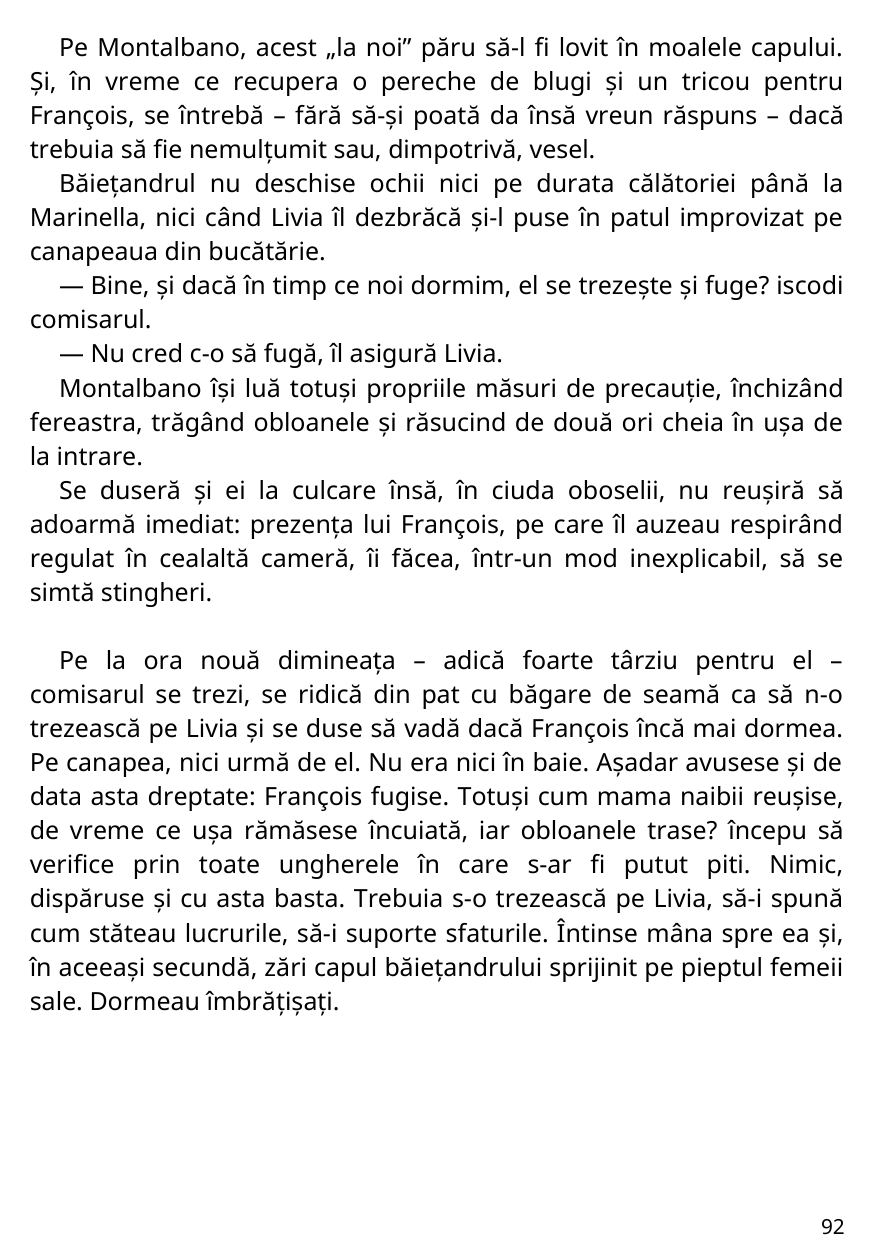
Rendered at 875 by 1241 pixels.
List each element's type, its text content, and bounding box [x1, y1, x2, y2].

text Montalbano îşi luă totuşi propriile măsuri de precauţie, închizând fereastra, trăgând obloanele şi răsucind de două ori cheia în uşa de la intrare. [29, 370, 844, 472]
text — Nu cred c-o să fugă, îl asigură Livia. [29, 336, 844, 370]
text Se duseră şi ei la culcare însă, în ciuda oboselii, nu reuşiră să adoarmă imediat: prezenţa lui François, pe care îl auzeau respirând regulat în cealaltă cameră, îi făcea, într-un mod inexplicabil, să se simtă stingheri. [29, 472, 844, 609]
text Băieţandrul nu deschise ochii nici pe durata călătoriei până la Marinella, nici când Livia îl dezbrăcă şi-l puse în patul improvizat pe canapeaua din bucătărie. [29, 166, 844, 268]
text Pe la ora nouă dimineaţa – adică foarte târziu pentru el – comisarul se trezi, se ridică din pat cu băgare de seamă ca să n-o trezească pe Livia şi se duse să vadă dacă François încă mai dormea. Pe canapea, nici urmă de el. Nu era nici în baie. Aşadar avusese şi de data asta dreptate: François fugise. Totuşi cum mama naibii reuşise, de vreme ce uşa rămăsese încuiată, iar obloanele trase? începu să verifice prin toate ungherele în care s-ar fi putut piti. Nimic, dispăruse şi cu asta basta. Trebuia s-o trezească pe Livia, să-i spună cum stăteau lucrurile, să-i suporte sfaturile. Întinse mâna spre ea şi, în aceeaşi secundă, zări capul băieţandrului sprijinit pe pieptul femeii sale. Dormeau îmbrăţişaţi. [29, 643, 844, 1017]
text Pe Montalbano, acest „la noi” păru să-l fi lovit în moalele capului. Şi, în vreme ce recupera o pereche de blugi şi un tricou pentru François, se întrebă – fără să-şi poată da însă vreun răspuns – dacă trebuia să fie nemulţumit sau, dimpotrivă, vesel. [29, 29, 844, 166]
text — Bine, şi dacă în timp ce noi dormim, el se trezeşte şi fuge? iscodi comisarul. [29, 268, 844, 336]
